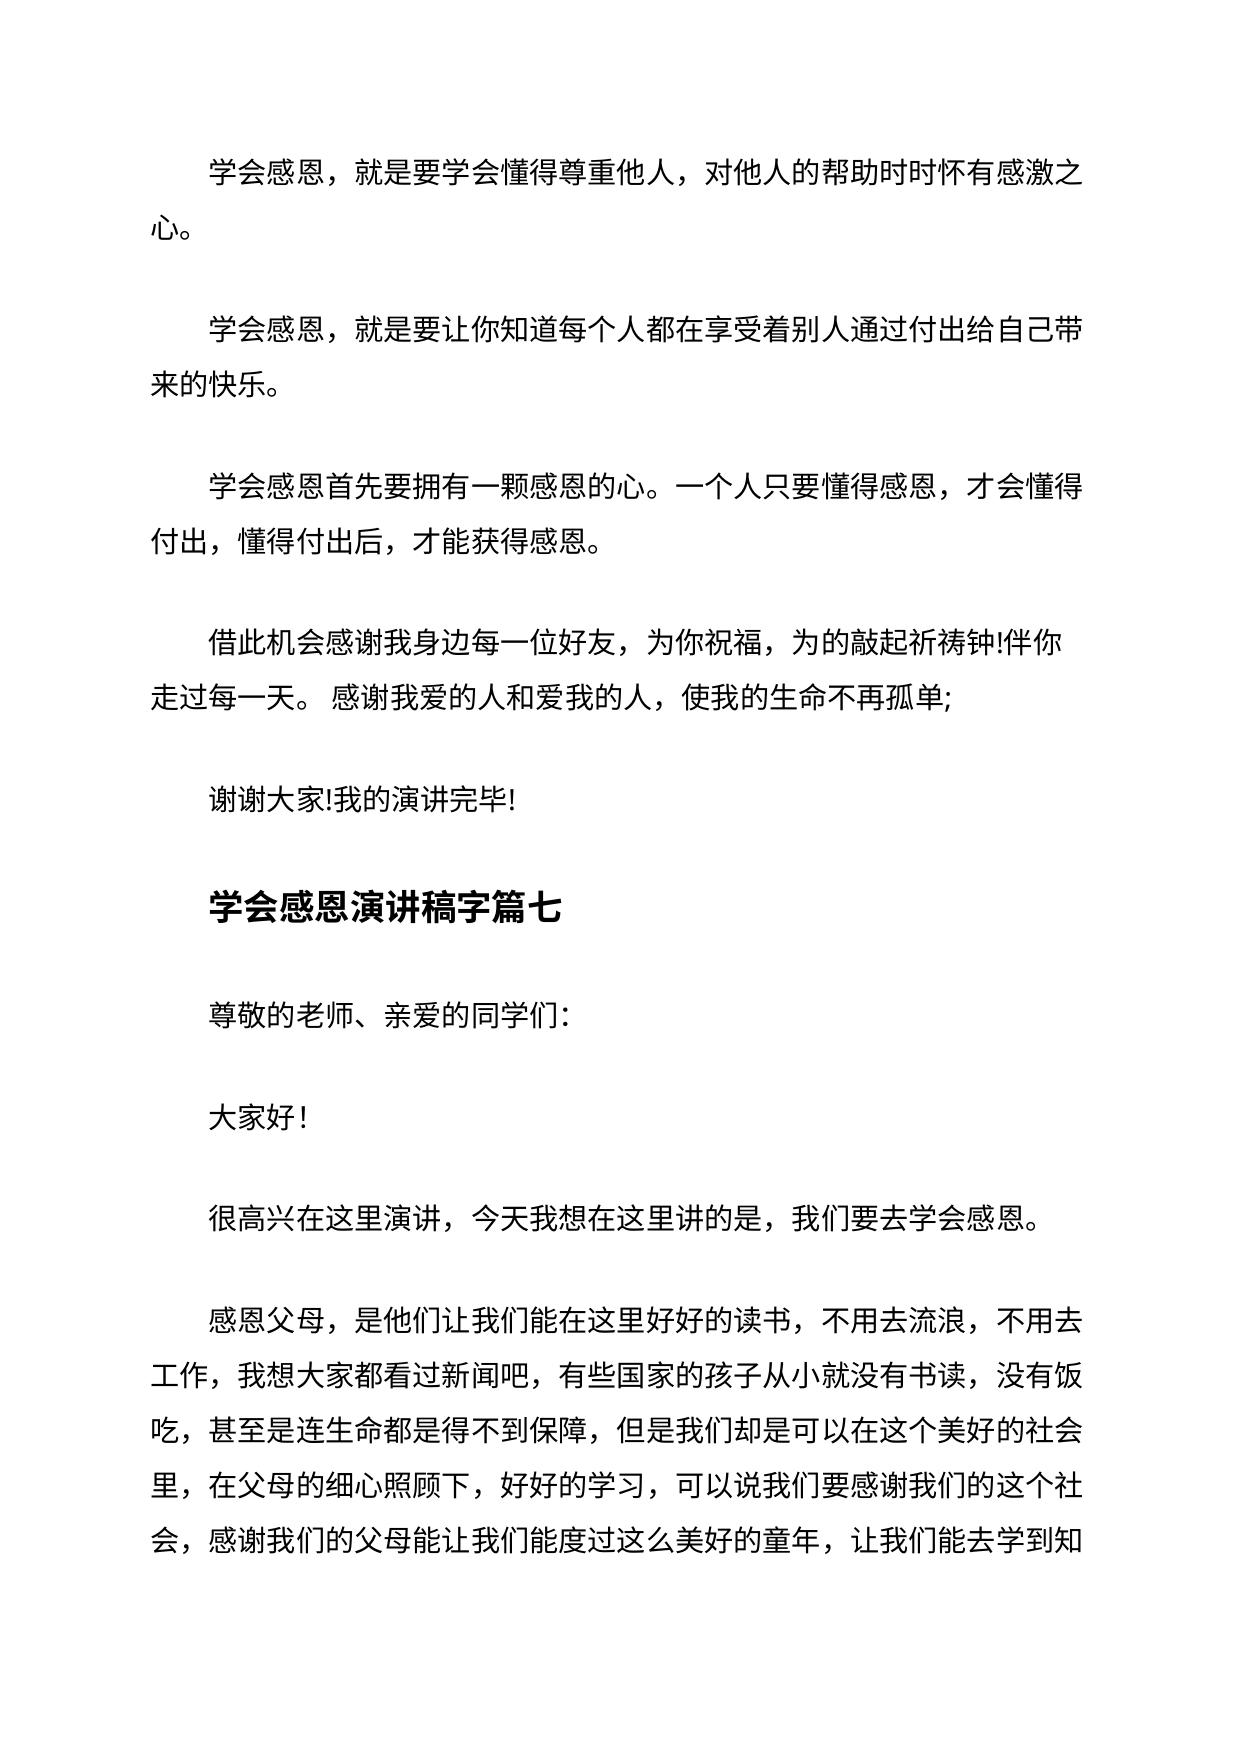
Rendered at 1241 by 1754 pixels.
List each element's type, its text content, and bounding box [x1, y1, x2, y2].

text 学会感恩演讲稿字篇七 [150, 879, 1090, 930]
text 尊敬的老师、亲爱的同学们： [150, 992, 1090, 1035]
text 很高兴在这里演讲，今天我想在这里讲的是，我们要去学会感恩。 [150, 1196, 1090, 1238]
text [150, 1298, 1090, 1559]
text 谢谢大家!我的演讲完毕! [150, 777, 1090, 819]
text 学会感恩，就是要学会懂得尊重他人，对他人的帮助时时怀有感激之心。 [150, 150, 1090, 247]
text 学会感恩首先要拥有一颗感恩的心。一个人只要懂得感恩，才会懂得付出，懂得付出后，才能获得感恩。 [150, 463, 1090, 561]
text 大家好！ [150, 1094, 1090, 1136]
text 借此机会感谢我身边每一位好友，为你祝福，为的敲起祈祷钟!伴你走过每一天。 感谢我爱的人和爱我的人，使我的生命不再孤单; [150, 620, 1090, 717]
text 学会感恩，就是要让你知道每个人都在享受着别人通过付出给自己带来的快乐。 [150, 307, 1090, 404]
